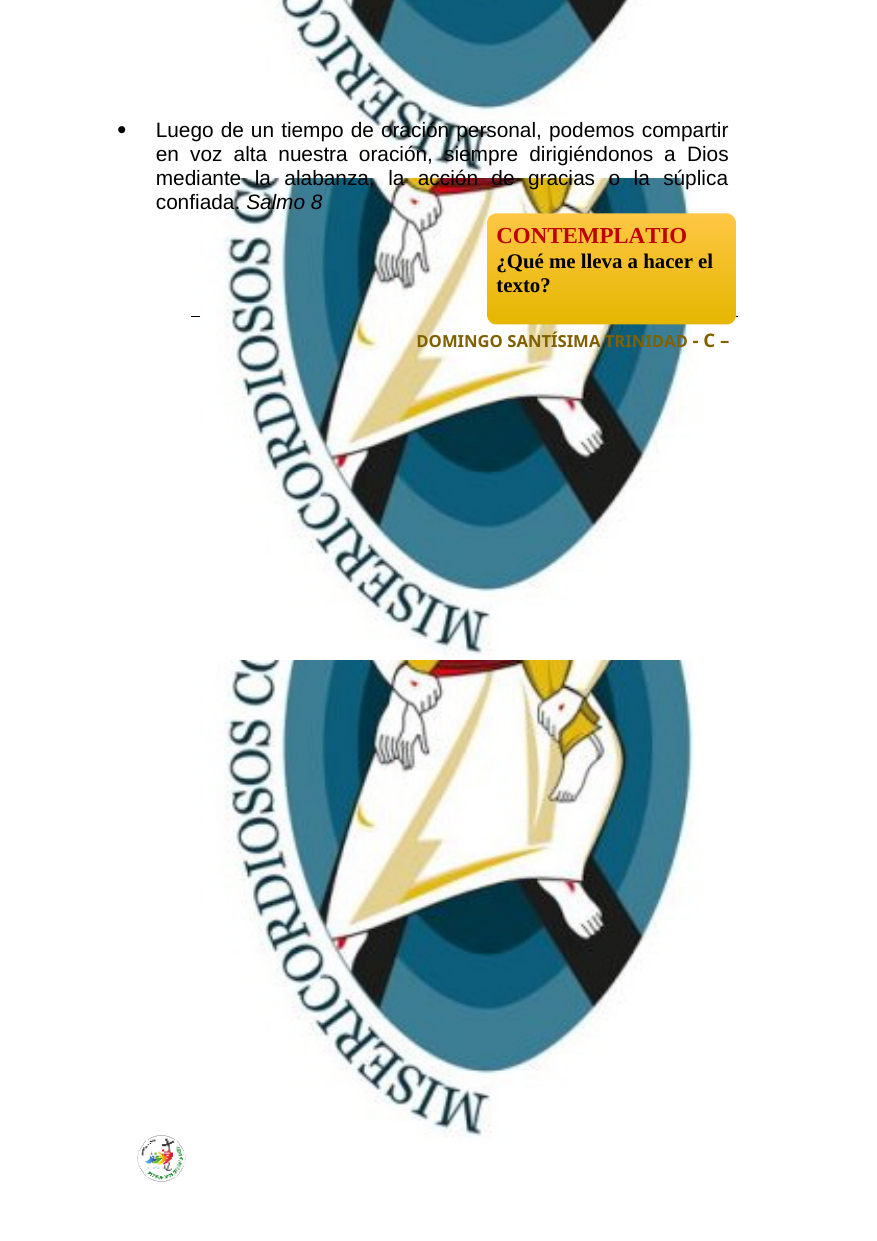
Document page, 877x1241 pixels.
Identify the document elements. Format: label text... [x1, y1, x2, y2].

picture [200, 0, 730, 213]
list Luego de un tiempo de oración personal, podemos compartir en voz alta nuestra oración, siempre dirigiéndonos a Dios mediante la alabanza, la acción de gracias o la súplica confiada. Salmo 8 [118, 118, 729, 214]
picture [128, 1125, 195, 1187]
picture [200, 214, 730, 1142]
